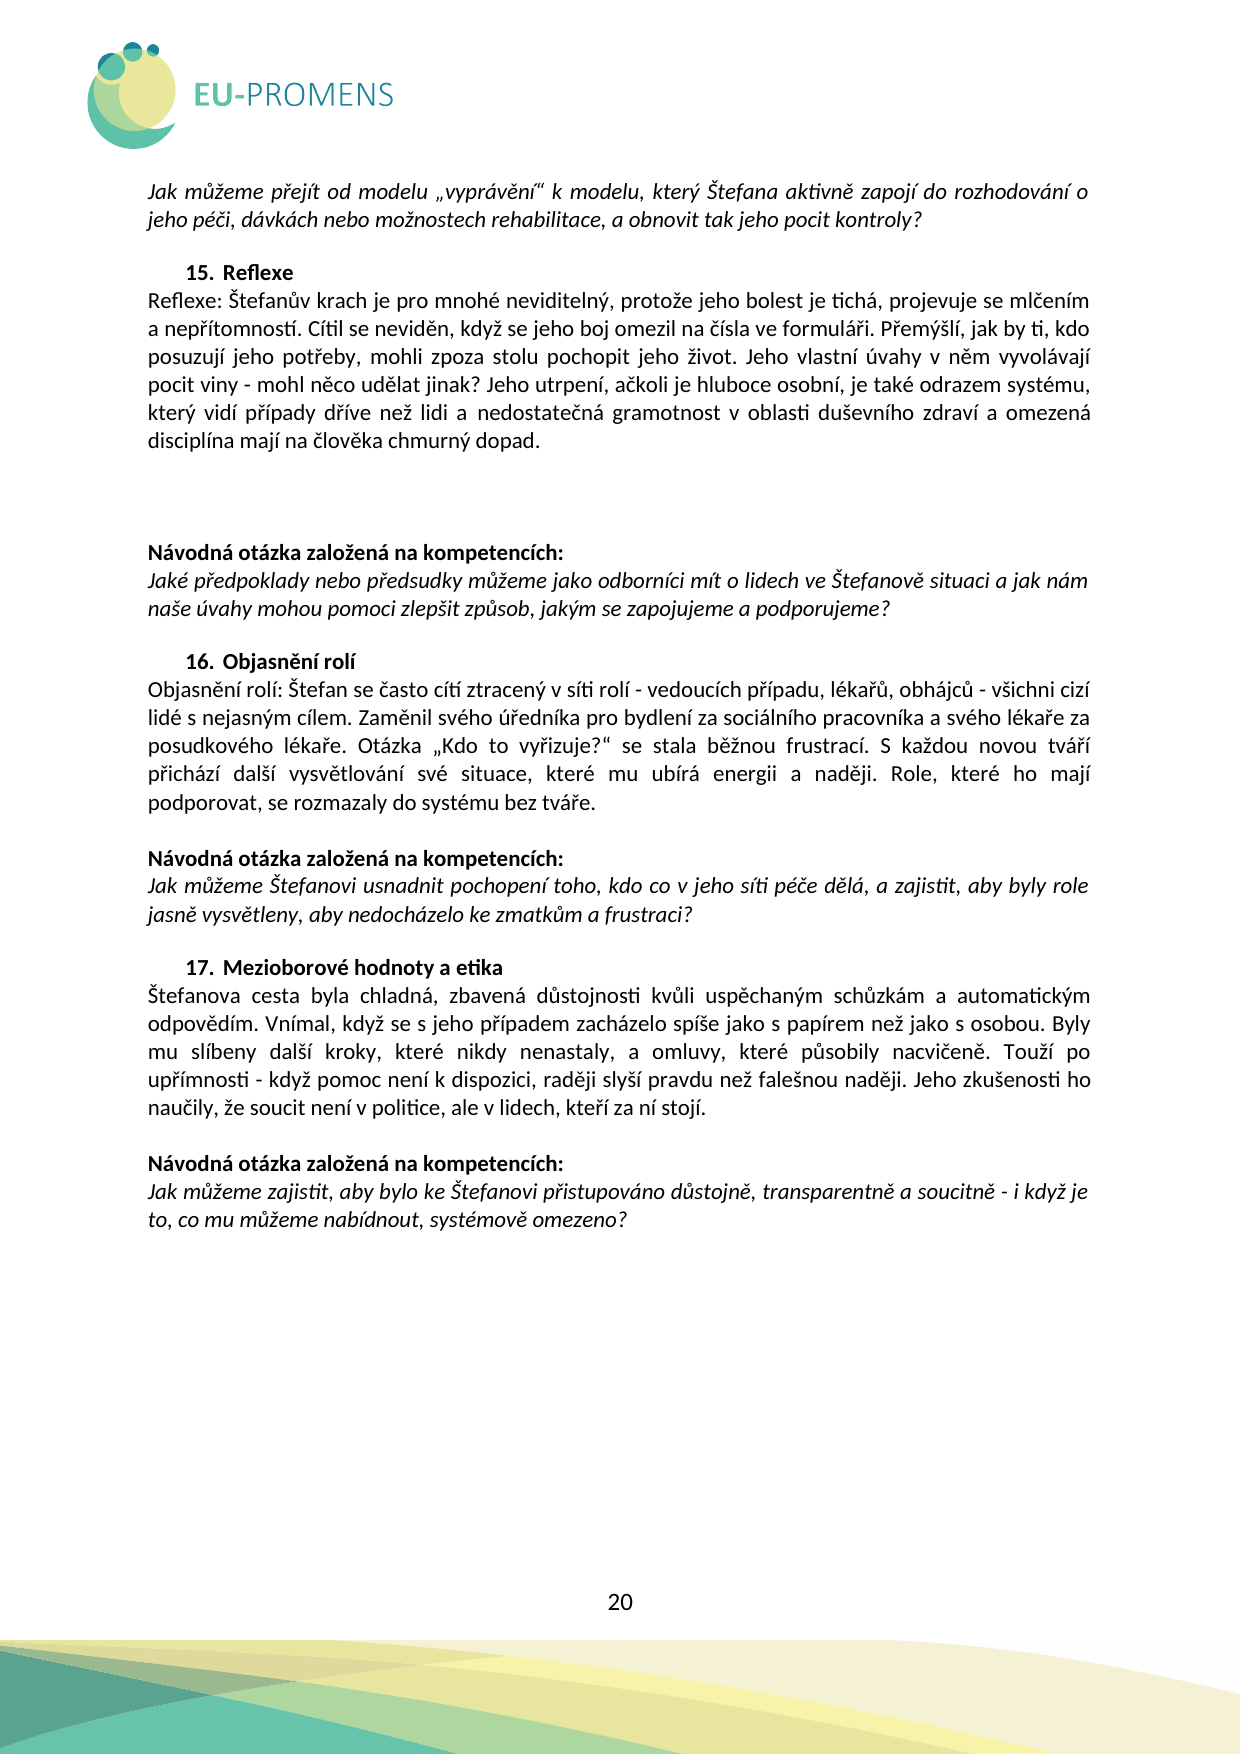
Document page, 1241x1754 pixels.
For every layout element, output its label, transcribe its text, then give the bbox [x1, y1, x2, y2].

list Objasnění rolí [185, 647, 1092, 676]
picture [87, 42, 394, 149]
text Návodná otázka založená na kompetencích: [148, 538, 1092, 566]
text Reflexe: Štefanův krach je pro mnohé neviditelný, protože jeho bolest je tichá, projevuje se mlčením a nepřítomností. Cítil se neviděn, když se jeho boj omezil na čísla ve formuláři. Přemýšlí, jak by ti, kdo posuzují jeho potřeby, mohli zpoza stolu pochopit jeho život. Jeho vlastní úvahy v něm vyvolávají pocit viny - mohl něco udělat jinak? Jeho utrpení, ačkoli je hluboce osobní, je také odrazem systému, který vidí případy dříve než lidi a nedostatečná gramotnost v oblasti duševního zdraví a omezená disciplína mají na člověka chmurný dopad. [148, 286, 1092, 454]
text Objasnění rolí: Štefan se často cítí ztracený v síti rolí - vedoucích případu, lékařů, obhájců - všichni cizí lidé s nejasným cílem. Zaměnil svého úředníka pro bydlení za sociálního pracovníka a svého lékaře za posudkového lékaře. Otázka „Kdo to vyřizuje?“ se stala běžnou frustrací. S každou novou tváří přichází další vysvětlování své situace, které mu ubírá energii a naději. Role, které ho mají podporovat, se rozmazaly do systému bez tváře. [148, 676, 1092, 816]
list Reflexe [185, 258, 1092, 286]
list Mezioborové hodnoty a etika [185, 953, 1092, 981]
text Jak můžeme Štefanovi usnadnit pochopení toho, kdo co v jeho síti péče dělá, a zajistit, aby byly role jasně vysvětleny, aby nedocházelo ke zmatkům a frustraci? [148, 872, 1092, 928]
text Jak můžeme přejít od modelu „vyprávění“ k modelu, který Štefana aktivně zapojí do rozhodování o jeho péči, dávkách nebo možnostech rehabilitace, a obnovit tak jeho pocit kontroly? [148, 177, 1092, 233]
text Návodná otázka založená na kompetencích: [148, 1149, 1092, 1177]
text Návodná otázka založená na kompetencích: [148, 844, 1092, 872]
text Jaké předpoklady nebo předsudky můžeme jako odborníci mít o lidech ve Štefanově situaci a jak nám naše úvahy mohou pomoci zlepšit způsob, jakým se zapojujeme a podporujeme? [148, 566, 1092, 622]
text Jak můžeme zajistit, aby bylo ke Štefanovi přistupováno důstojně, transparentně a soucitně - i když je to, co mu můžeme nabídnout, systémově omezeno? [148, 1177, 1092, 1233]
text Štefanova cesta byla chladná, zbavená důstojnosti kvůli uspěchaným schůzkám a automatickým odpovědím. Vnímal, když se s jeho případem zacházelo spíše jako s papírem než jako s osobou. Byly mu slíbeny další kroky, které nikdy nenastaly, a omluvy, které působily nacvičeně. Touží po upřímnosti - když pomoc není k dispozici, raději slyší pravdu než falešnou naději. Jeho zkušenosti ho naučily, že soucit není v politice, ale v lidech, kteří za ní stojí. [148, 981, 1092, 1121]
